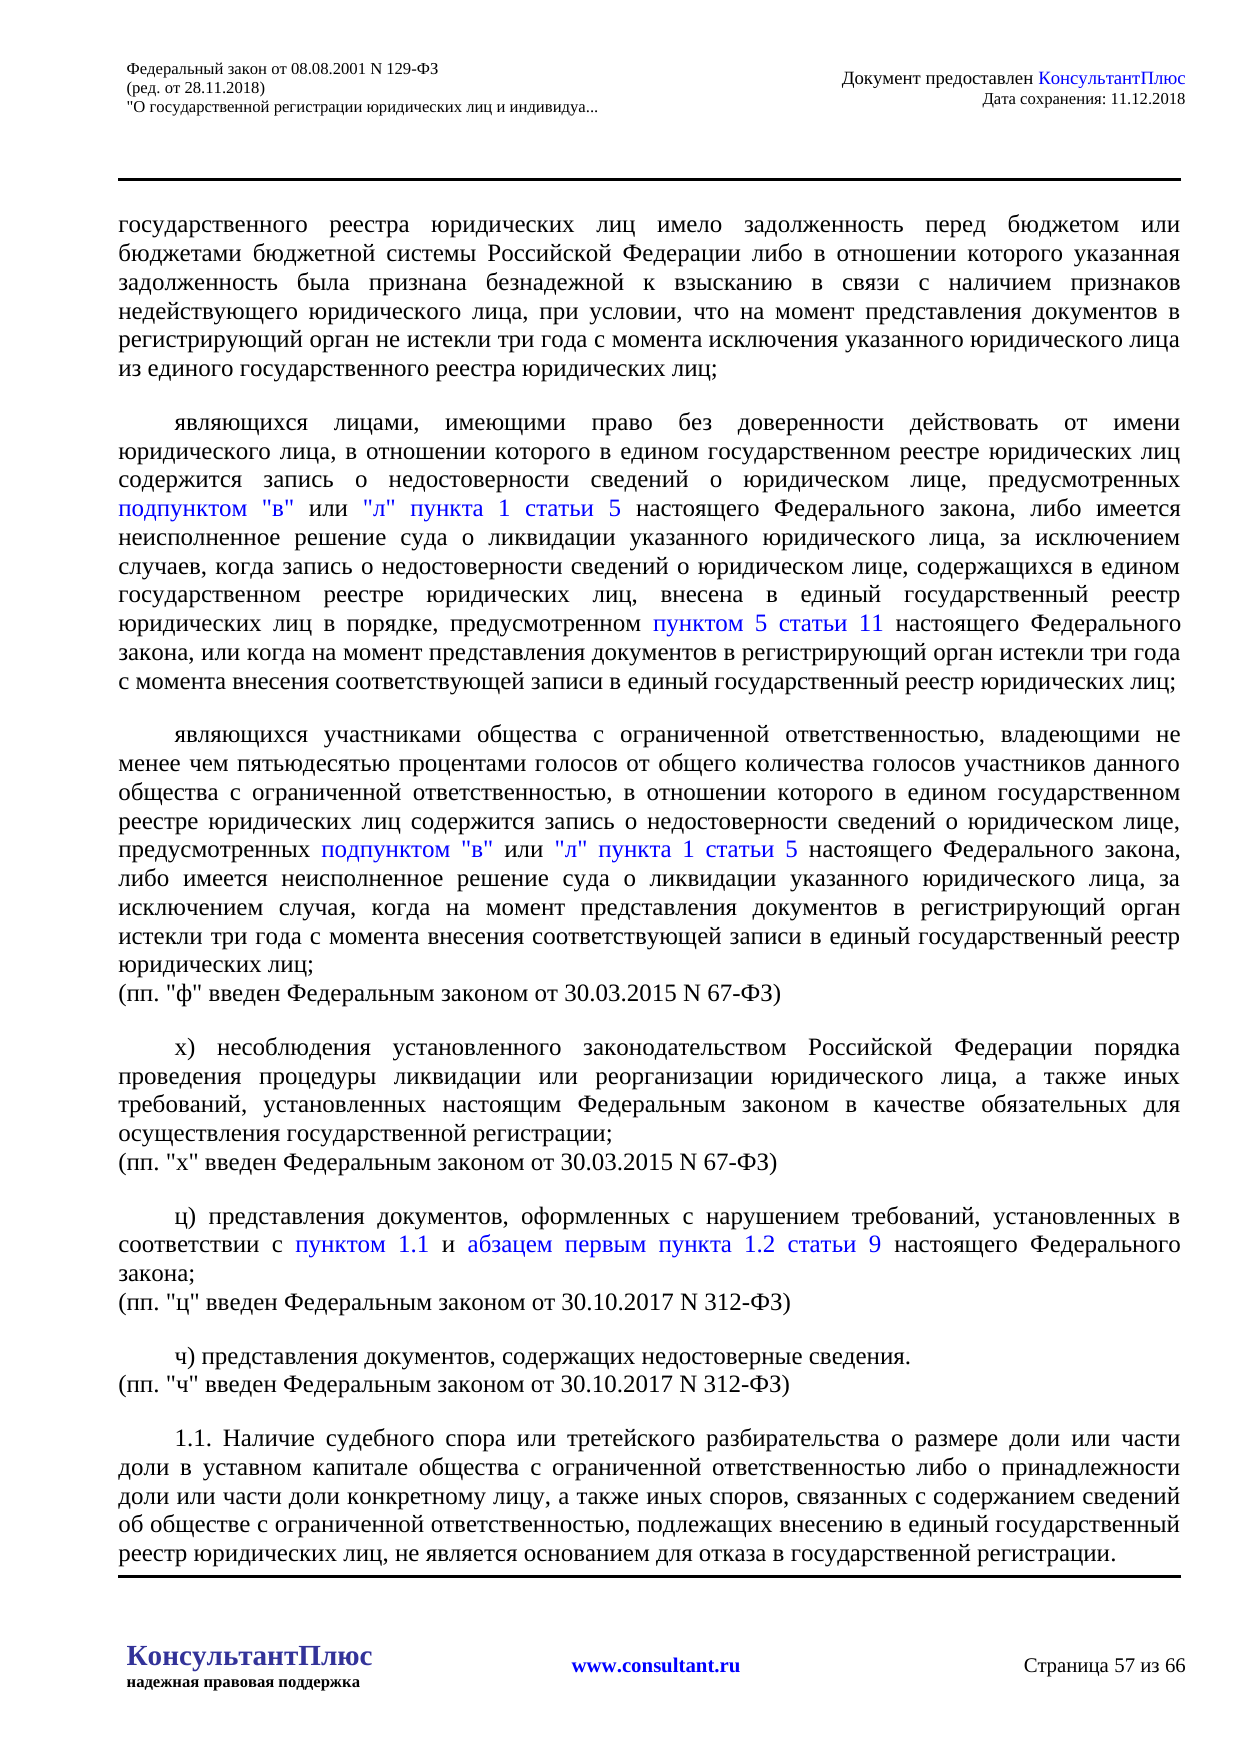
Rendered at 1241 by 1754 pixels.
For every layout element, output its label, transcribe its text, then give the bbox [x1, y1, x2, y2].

text (пп. "ф" введен Федеральным законом от 30.03.2015 N 67-ФЗ) [118, 978, 1181, 1007]
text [118, 209, 1181, 382]
text (пп. "ч" введен Федеральным законом от 30.10.2017 N 312-ФЗ) [118, 1369, 1181, 1398]
text 1.1. Наличие судебного спора или третейского разбирательства о размере доли или части доли в уставном капитале общества с ограниченной ответственностью либо о принадлежности доли или части доли конкретному лицу, а также иных споров, связанных с содержанием сведений об обществе с ограниченной ответственностью, подлежащих внесению в единый государственный реестр юридических лиц, не является основанием для отказа в государственной регистрации. [118, 1423, 1181, 1567]
text (пп. "ц" введен Федеральным законом от 30.10.2017 N 312-ФЗ) [118, 1287, 1181, 1316]
text (пп. "х" введен Федеральным законом от 30.03.2015 N 67-ФЗ) [118, 1147, 1181, 1176]
text ч) представления документов, содержащих недостоверные сведения. [118, 1341, 1181, 1369]
text ц) представления документов, оформленных с нарушением требований, установленных в соответствии с пунктом 1.1 и абзацем первым пункта 1.2 статьи 9 настоящего Федерального закона; [118, 1201, 1181, 1287]
text х) несоблюдения установленного законодательством Российской Федерации порядка проведения процедуры ликвидации или реорганизации юридического лица, а также иных требований, установленных настоящим Федеральным законом в качестве обязательных для осуществления государственной регистрации; [118, 1032, 1181, 1147]
text являющихся участниками общества с ограниченной ответственностью, владеющими не менее чем пятьюдесятью процентами голосов от общего количества голосов участников данного общества с ограниченной ответственностью, в отношении которого в едином государственном реестре юридических лиц содержится запись о недостоверности сведений о юридическом лице, предусмотренных подпунктом "в" или "л" пункта 1 статьи 5 настоящего Федерального закона, либо имеется неисполненное решение суда о ликвидации указанного юридического лица, за исключением случая, когда на момент представления документов в регистрирующий орган истекли три года с момента внесения соответствующей записи в единый государственный реестр юридических лиц; [118, 719, 1181, 978]
text являющихся лицами, имеющими право без доверенности действовать от имени юридического лица, в отношении которого в едином государственном реестре юридических лиц содержится запись о недостоверности сведений о юридическом лице, предусмотренных подпунктом "в" или "л" пункта 1 статьи 5 настоящего Федерального закона, либо имеется неисполненное решение суда о ликвидации указанного юридического лица, за исключением случаев, когда запись о недостоверности сведений о юридическом лице, содержащихся в едином государственном реестре юридических лиц, внесена в единый государственный реестр юридических лиц в порядке, предусмотренном пунктом 5 статьи 11 настоящего Федерального закона, или когда на момент представления документов в регистрирующий орган истекли три года с момента внесения соответствующей записи в единый государственный реестр юридических лиц; [118, 407, 1181, 694]
